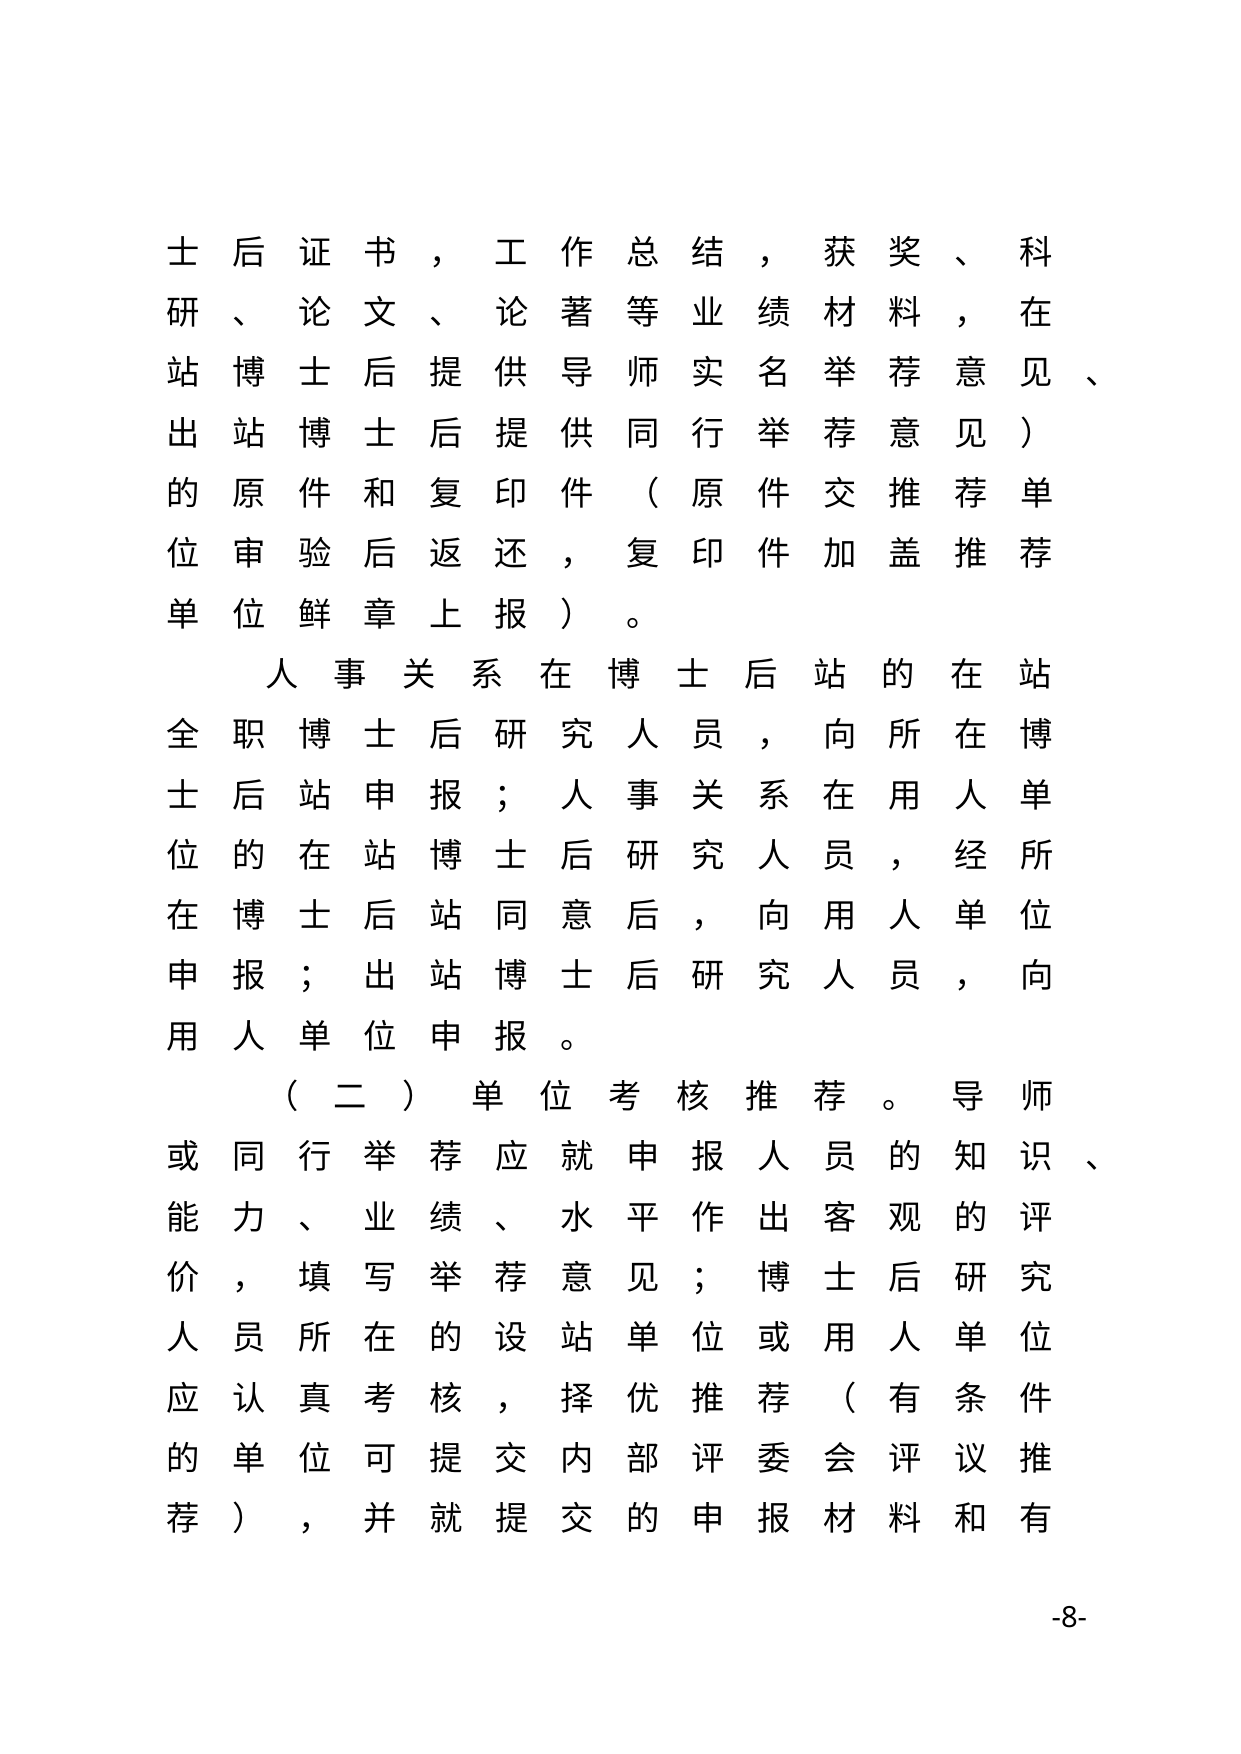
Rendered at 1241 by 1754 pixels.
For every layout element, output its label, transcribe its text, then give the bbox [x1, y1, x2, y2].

text 人事关系在博士后站的在站全职博士后研究人员，向所在博士后站申报；人事关系在用人单位的在站博士后研究人员，经所在博士后站同意后，向用人单位申报；出站博士后研究人员，向用人单位申报。 [167, 642, 1085, 1064]
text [167, 219, 1085, 642]
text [167, 1064, 1085, 1546]
